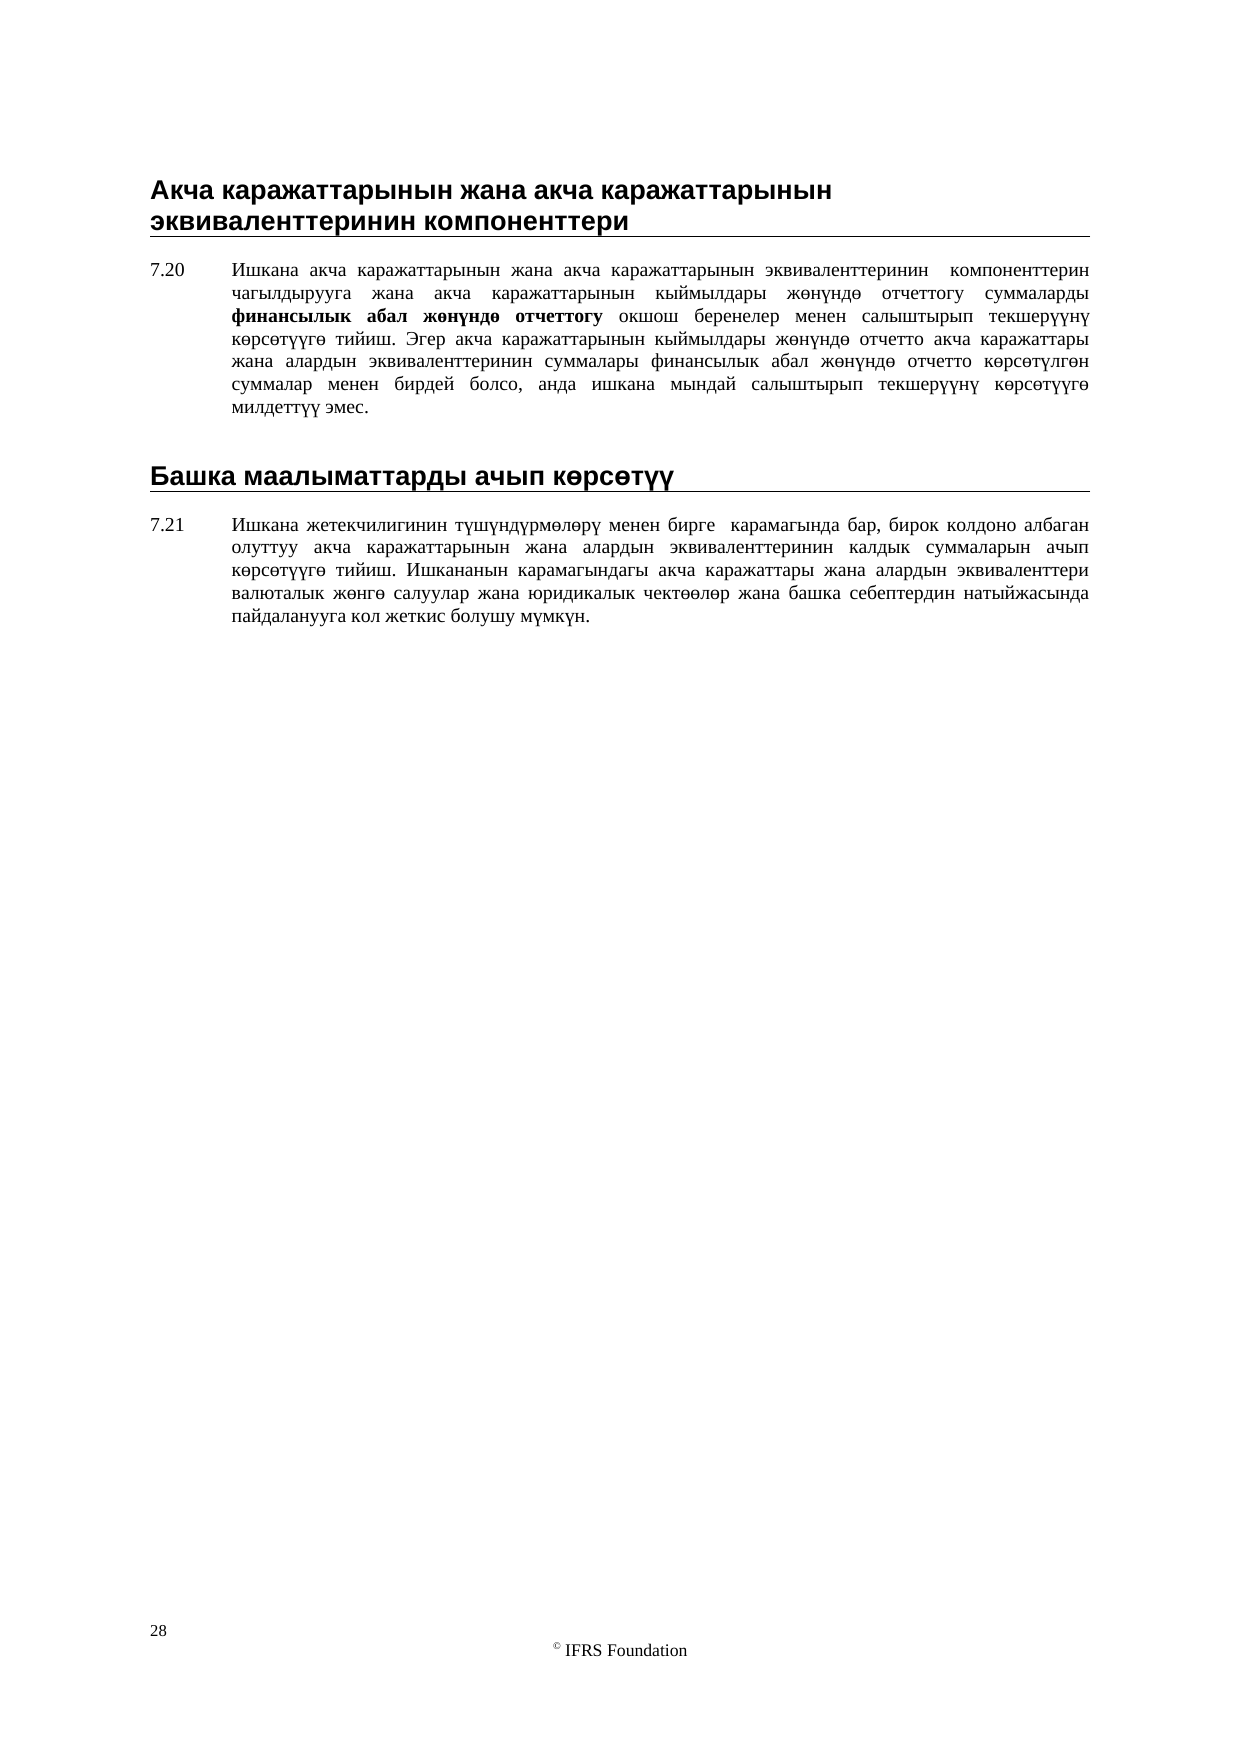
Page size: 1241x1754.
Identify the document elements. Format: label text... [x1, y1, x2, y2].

text 7.20 Ишкана акча каражаттарынын жана акча каражаттарынын эквиваленттеринин компоненттерин чагылдырууга жана акча каражаттарынын кыймылдары жөнүндө отчеттогу суммаларды финансылык абал жөнүндө отчеттогу окшош беренелер менен салыштырып текшерүүнү көрсөтүүгө тийиш. Эгер акча каражаттарынын кыймылдары жөнүндө отчетто акча каражаттары жана алардын эквиваленттеринин суммалары финансылык абал жөнүндө отчетто көрсөтүлгөн суммалар менен бирдей болсо, анда ишкана мындай салыштырып текшерүүнү көрсөтүүгө милдеттүү эмес. [150, 258, 1090, 418]
title Акча каражаттарынын жана акча каражаттарынын эквиваленттеринин компоненттери [150, 174, 1090, 236]
title Башка маалыматтарды ачып көрсөтүү [150, 459, 1090, 491]
text 7.21 Ишкана жетекчилигинин түшүндүрмөлөрү менен бирге карамагында бар, бирок колдоно албаган олуттуу акча каражаттарынын жана алардын эквиваленттеринин калдык суммаларын ачып көрсөтүүгө тийиш. Ишкананын карамагындагы акча каражаттары жана алардын эквиваленттери валюталык жөнгө салуулар жана юридикалык чектөөлөр жана башка себептердин натыйжасында пайдаланууга кол жеткис болушу мүмкүн. [150, 513, 1090, 627]
